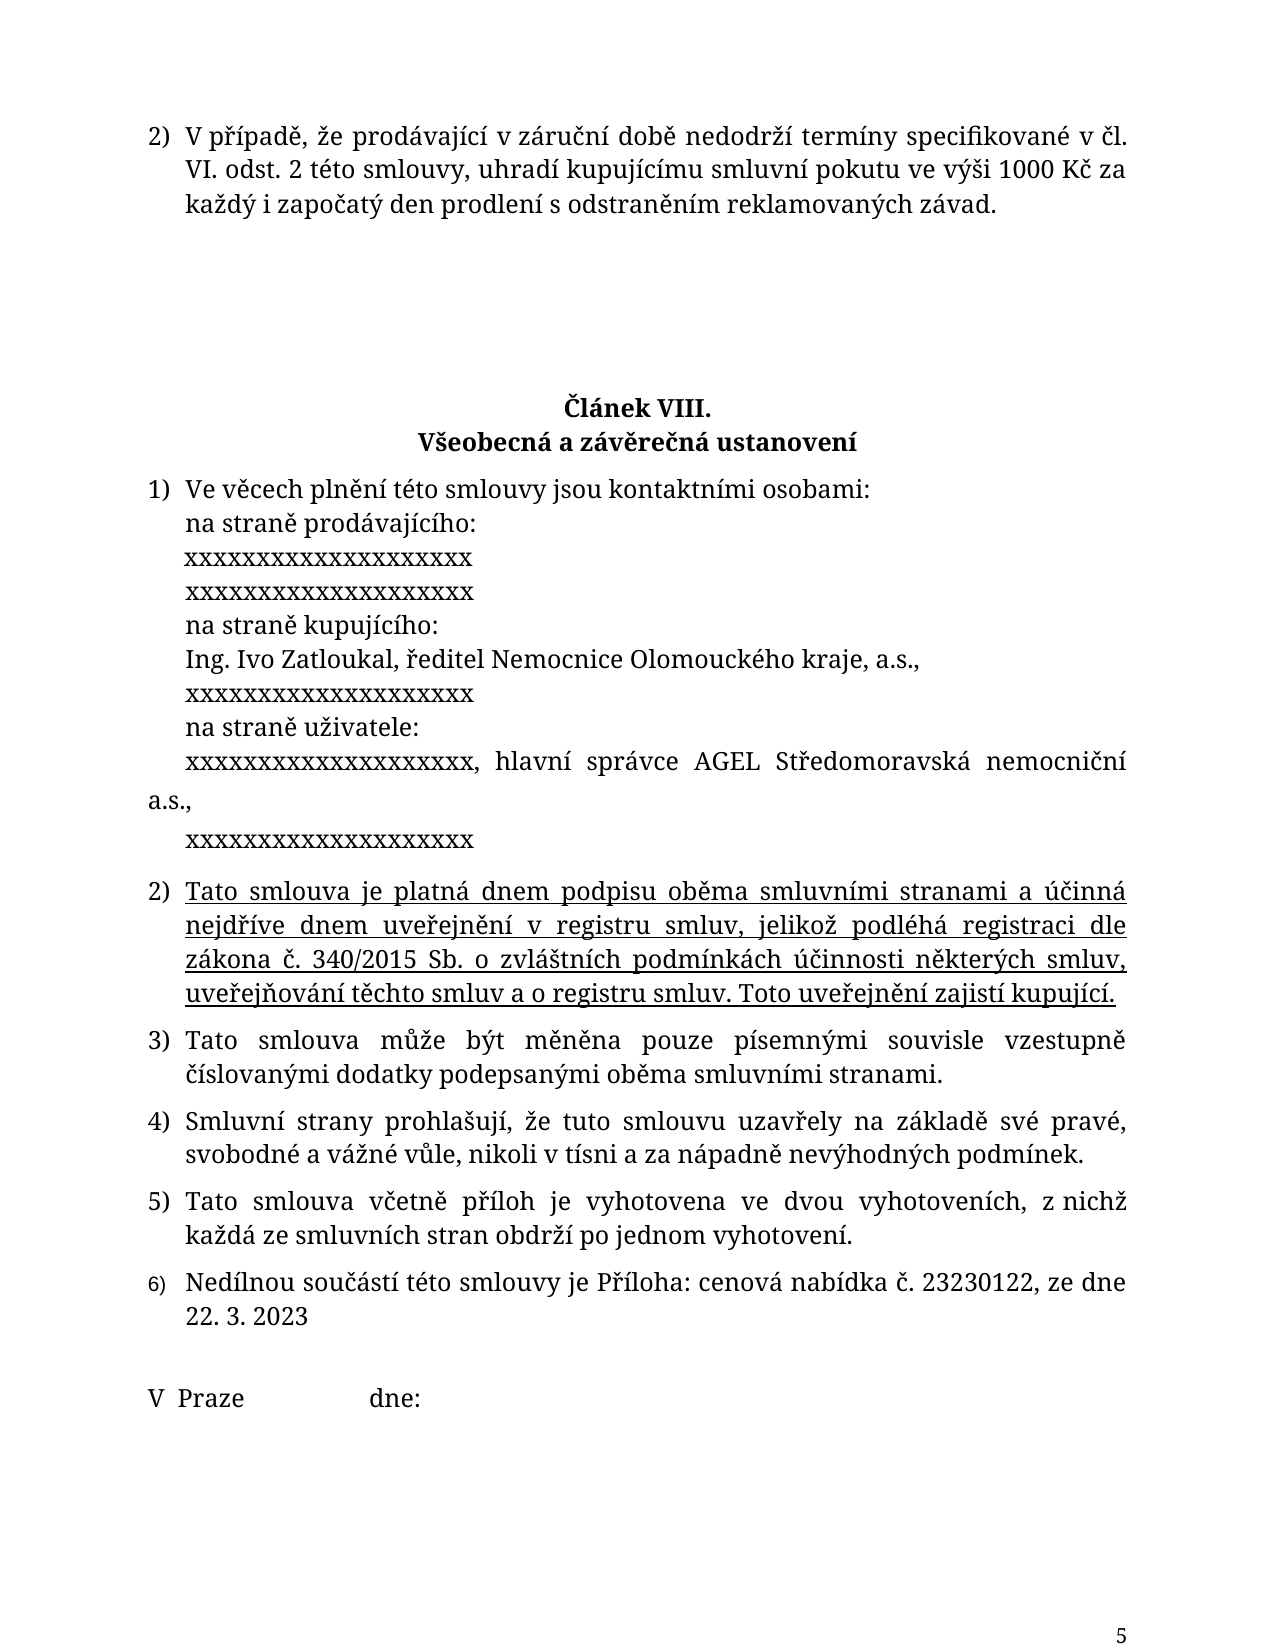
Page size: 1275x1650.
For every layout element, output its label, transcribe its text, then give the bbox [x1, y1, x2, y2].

text xxxxxxxxxxxxxxxxxxxx, hlavní správce AGEL Středomoravská nemocniční a.s., [148, 744, 1127, 817]
text na straně prodávajícího: [185, 505, 1127, 539]
list Tato smlouva včetně příloh je vyhotovena ve dvou vyhotoveních, z nichž každá ze smluvních stran obdrží po jednom vyhotovení. [148, 1184, 1127, 1252]
text xxxxxxxxxxxxxxxxxxxx [148, 676, 1127, 710]
text Ing. Ivo Zatloukal, ředitel Nemocnice Olomouckého kraje, a.s., [148, 642, 1127, 676]
list Nedílnou součástí této smlouvy je Příloha: cenová nabídka č. 23230122, ze dne 22. 3. 2023 [148, 1264, 1127, 1332]
text V Praze dne: [148, 1380, 1127, 1414]
list Smluvní strany prohlašují, že tuto smlouvu uzavřely na základě své pravé, svobodné a vážné vůle, nikoli v tísni a za nápadně nevýhodných podmínek. [148, 1103, 1127, 1171]
text na straně kupujícího: [148, 607, 1127, 642]
text Článek VIII. [148, 391, 1127, 425]
text na straně uživatele: [185, 710, 1127, 744]
text Všeobecná a závěrečná ustanovení [148, 425, 1127, 459]
list Tato smlouva může být měněna pouze písemnými souvisle vzestupně číslovanými dodatky podepsanými oběma smluvními stranami. [148, 1022, 1127, 1091]
text xxxxxxxxxxxxxxxxxxxx [148, 822, 1127, 856]
text xxxxxxxxxxxxxxxxxxxx [148, 573, 1127, 607]
list Ve věcech plnění této smlouvy jsou kontaktními osobami: [148, 471, 1127, 505]
list Tato smlouva je platná dnem podpisu oběma smluvními stranami a účinná nejdříve dnem uveřejnění v registru smluv, jelikož podléhá registraci dle zákona č. 340/2015 Sb. o zvláštních podmínkách účinnosti některých smluv, uveřejňování těchto smluv a o registru smluv. Toto uveřejnění zajistí kupující. [148, 874, 1127, 1010]
text xxxxxxxxxxxxxxxxxxxx [148, 539, 1127, 573]
list V případě, že prodávající v záruční době nedodrží termíny specifikované v čl. VI. odst. 2 této smlouvy, uhradí kupujícímu smluvní pokutu ve výši 1000 Kč za každý i započatý den prodlení s odstraněním reklamovaných závad. [148, 118, 1127, 220]
